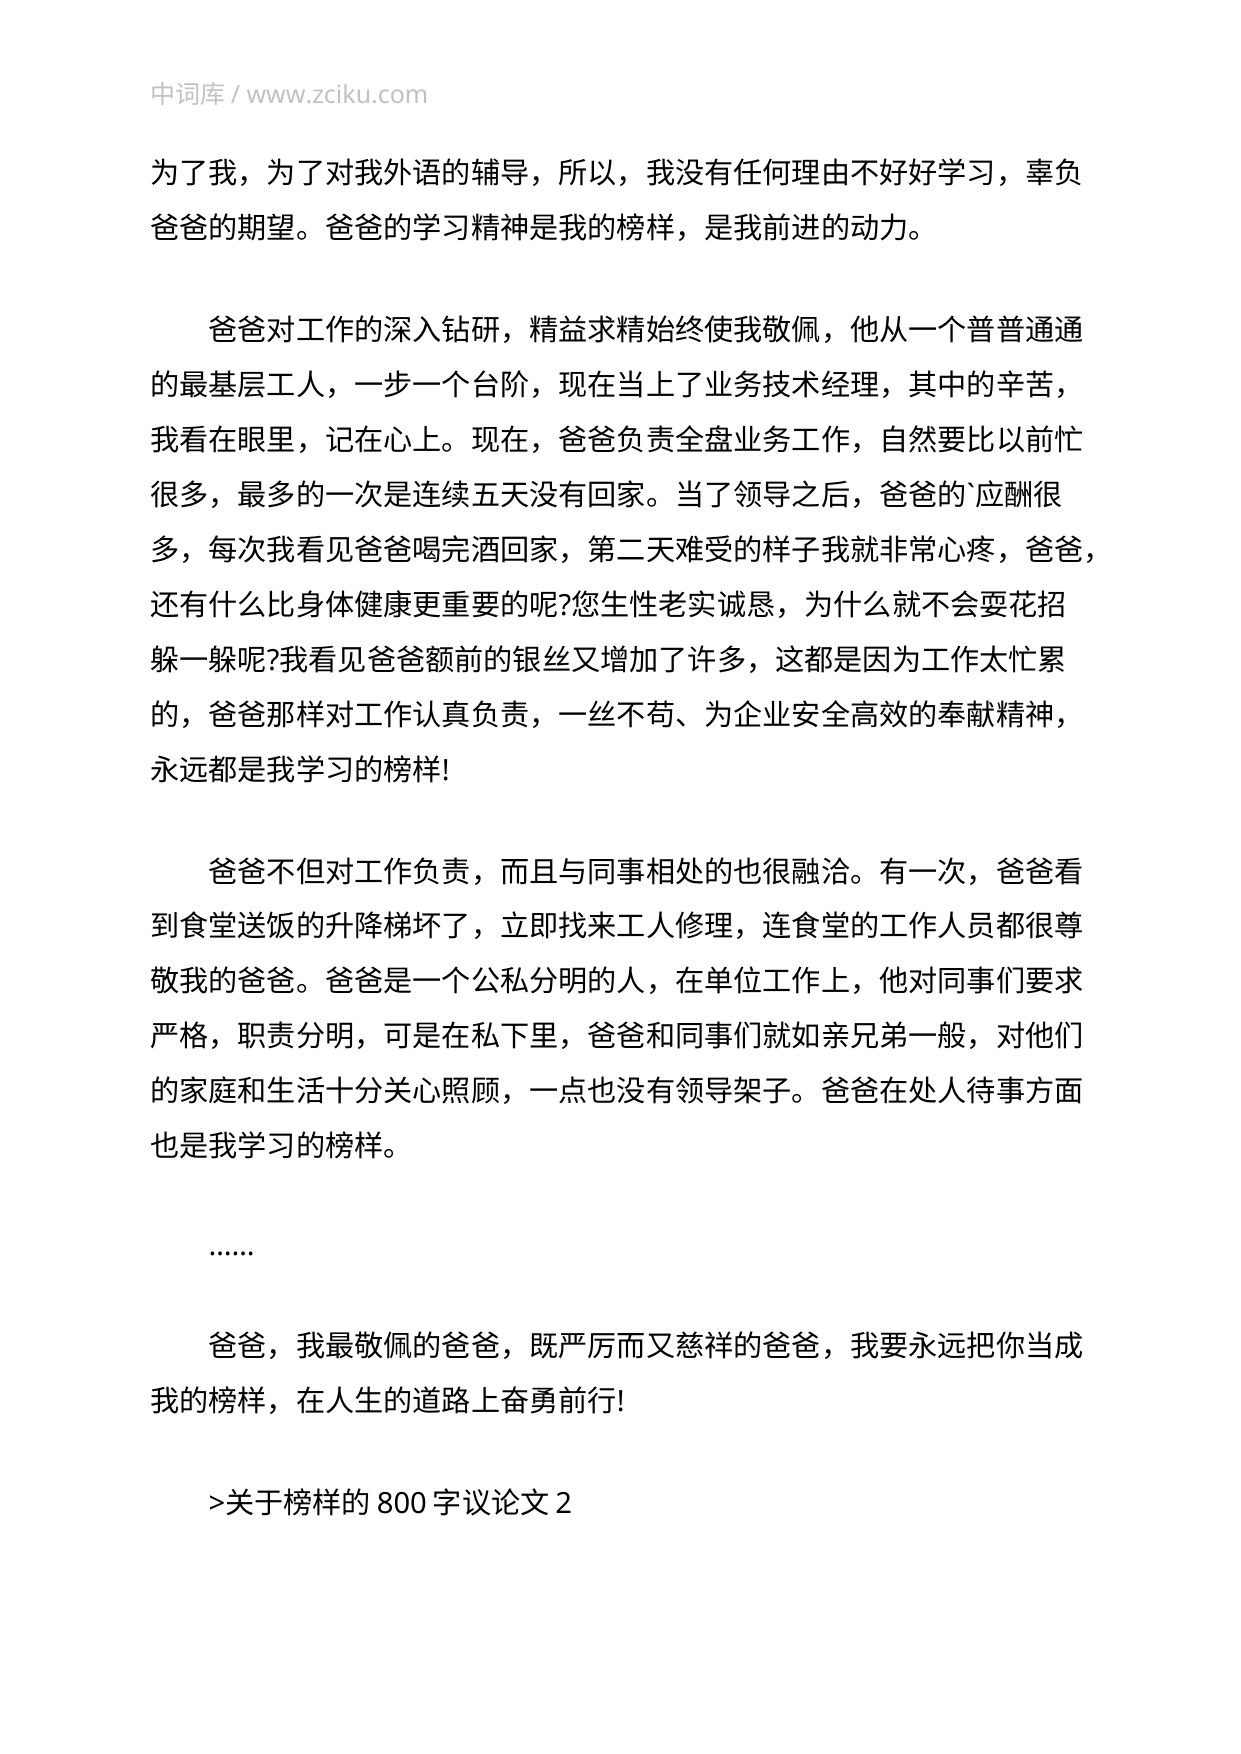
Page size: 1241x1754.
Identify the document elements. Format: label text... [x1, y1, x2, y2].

text 爸爸，我最敬佩的爸爸，既严厉而又慈祥的爸爸，我要永远把你当成我的榜样，在人生的道路上奋勇前行! [150, 1323, 1090, 1420]
text 爸爸对工作的深入钻研，精益求精始终使我敬佩，他从一个普普通通的最基层工人，一步一个台阶，现在当上了业务技术经理，其中的辛苦，我看在眼里，记在心上。现在，爸爸负责全盘业务工作，自然要比以前忙很多，最多的一次是连续五天没有回家。当了领导之后，爸爸的`应酬很多，每次我看见爸爸喝完酒回家，第二天难受的样子我就非常心疼，爸爸，还有什么比身体健康更重要的呢?您生性老实诚恳，为什么就不会耍花招躲一躲呢?我看见爸爸额前的银丝又增加了许多，这都是因为工作太忙累的，爸爸那样对工作认真负责，一丝不苟、为企业安全高效的奉献精神，永远都是我学习的榜样! [150, 307, 1090, 788]
text 爸爸不但对工作负责，而且与同事相处的也很融洽。有一次，爸爸看到食堂送饭的升降梯坏了，立即找来工人修理，连食堂的工作人员都很尊敬我的爸爸。爸爸是一个公私分明的人，在单位工作上，他对同事们要求严格，职责分明，可是在私下里，爸爸和同事们就如亲兄弟一般，对他们的家庭和生活十分关心照顾，一点也没有领导架子。爸爸在处人待事方面也是我学习的榜样。 [150, 848, 1090, 1165]
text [150, 150, 1090, 247]
text >关于榜样的800字议论文2 [150, 1480, 1090, 1522]
text …… [150, 1224, 1090, 1264]
